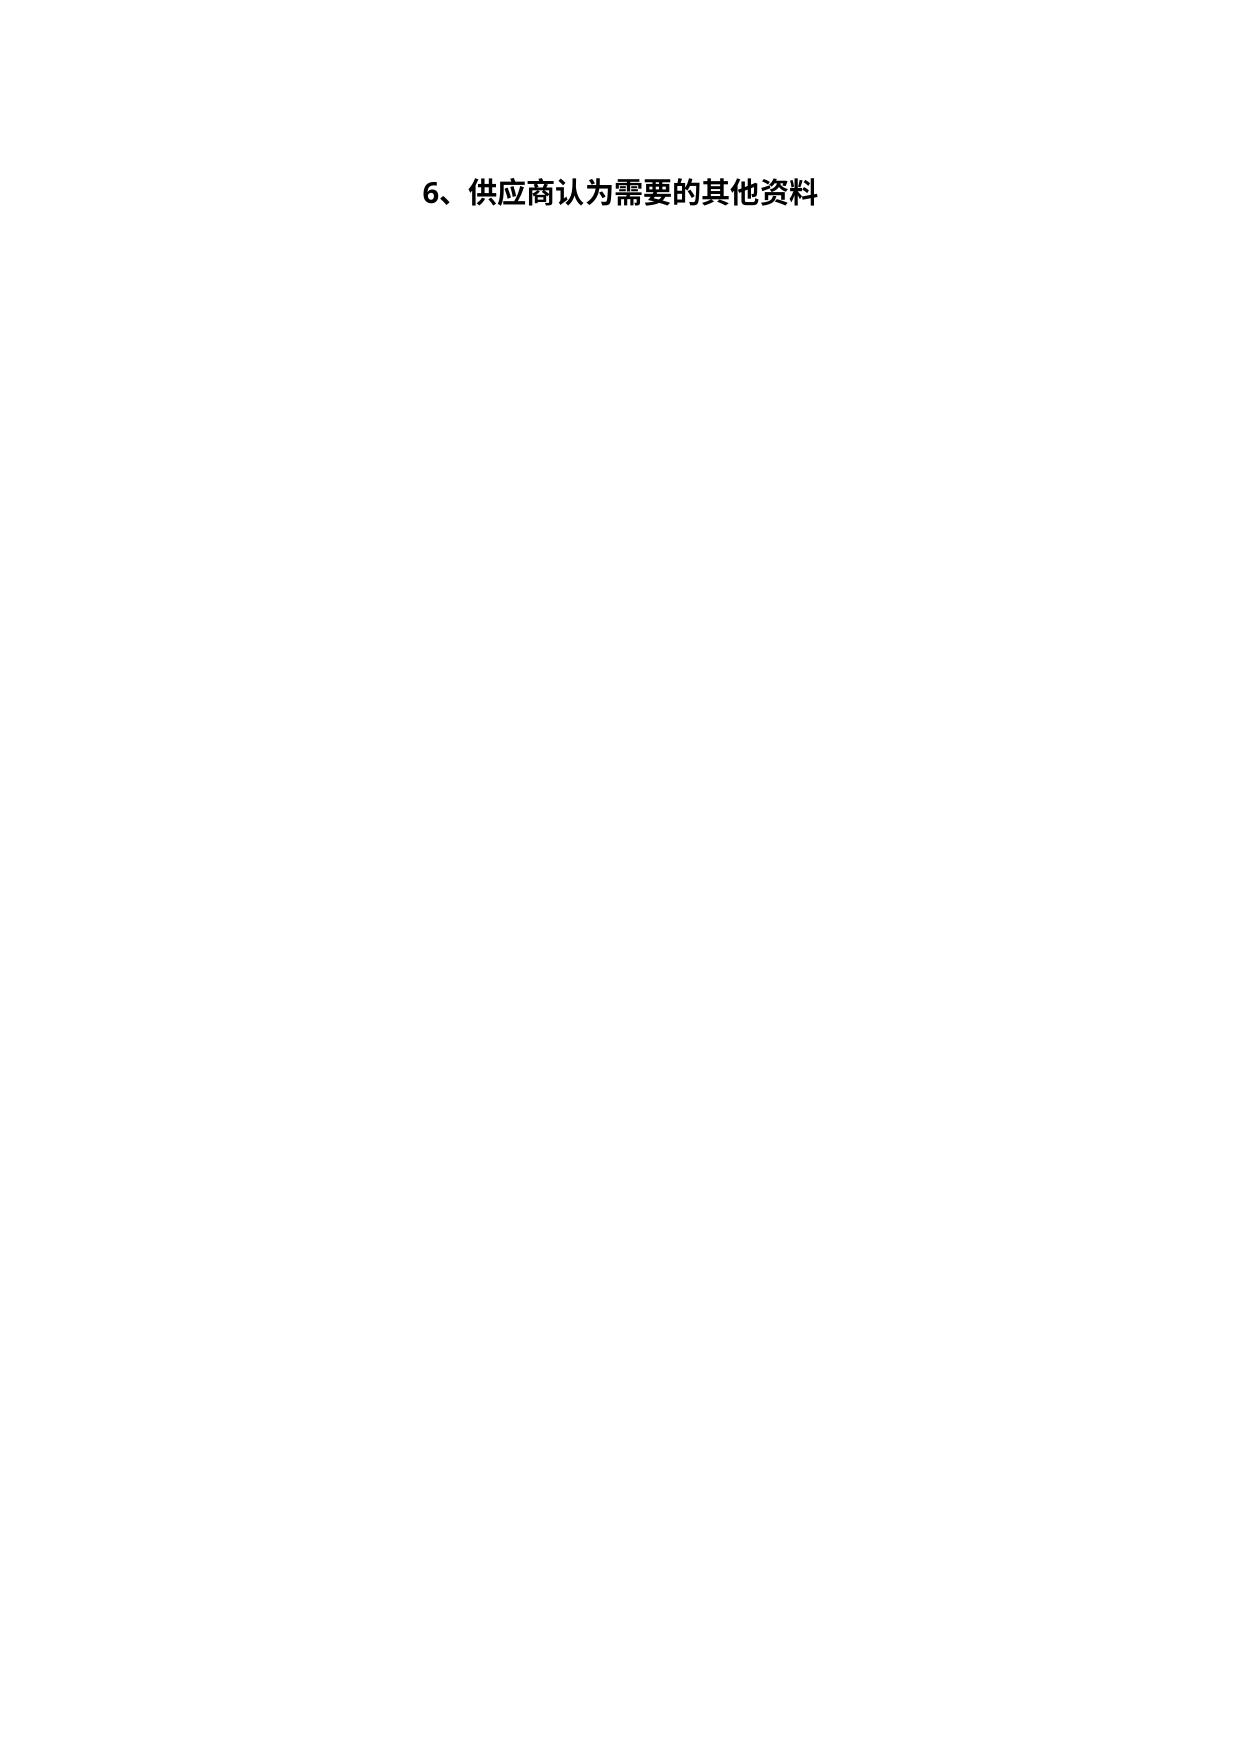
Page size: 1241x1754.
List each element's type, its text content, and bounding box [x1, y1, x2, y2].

text 6、供应商认为需要的其他资料 [177, 169, 1063, 213]
